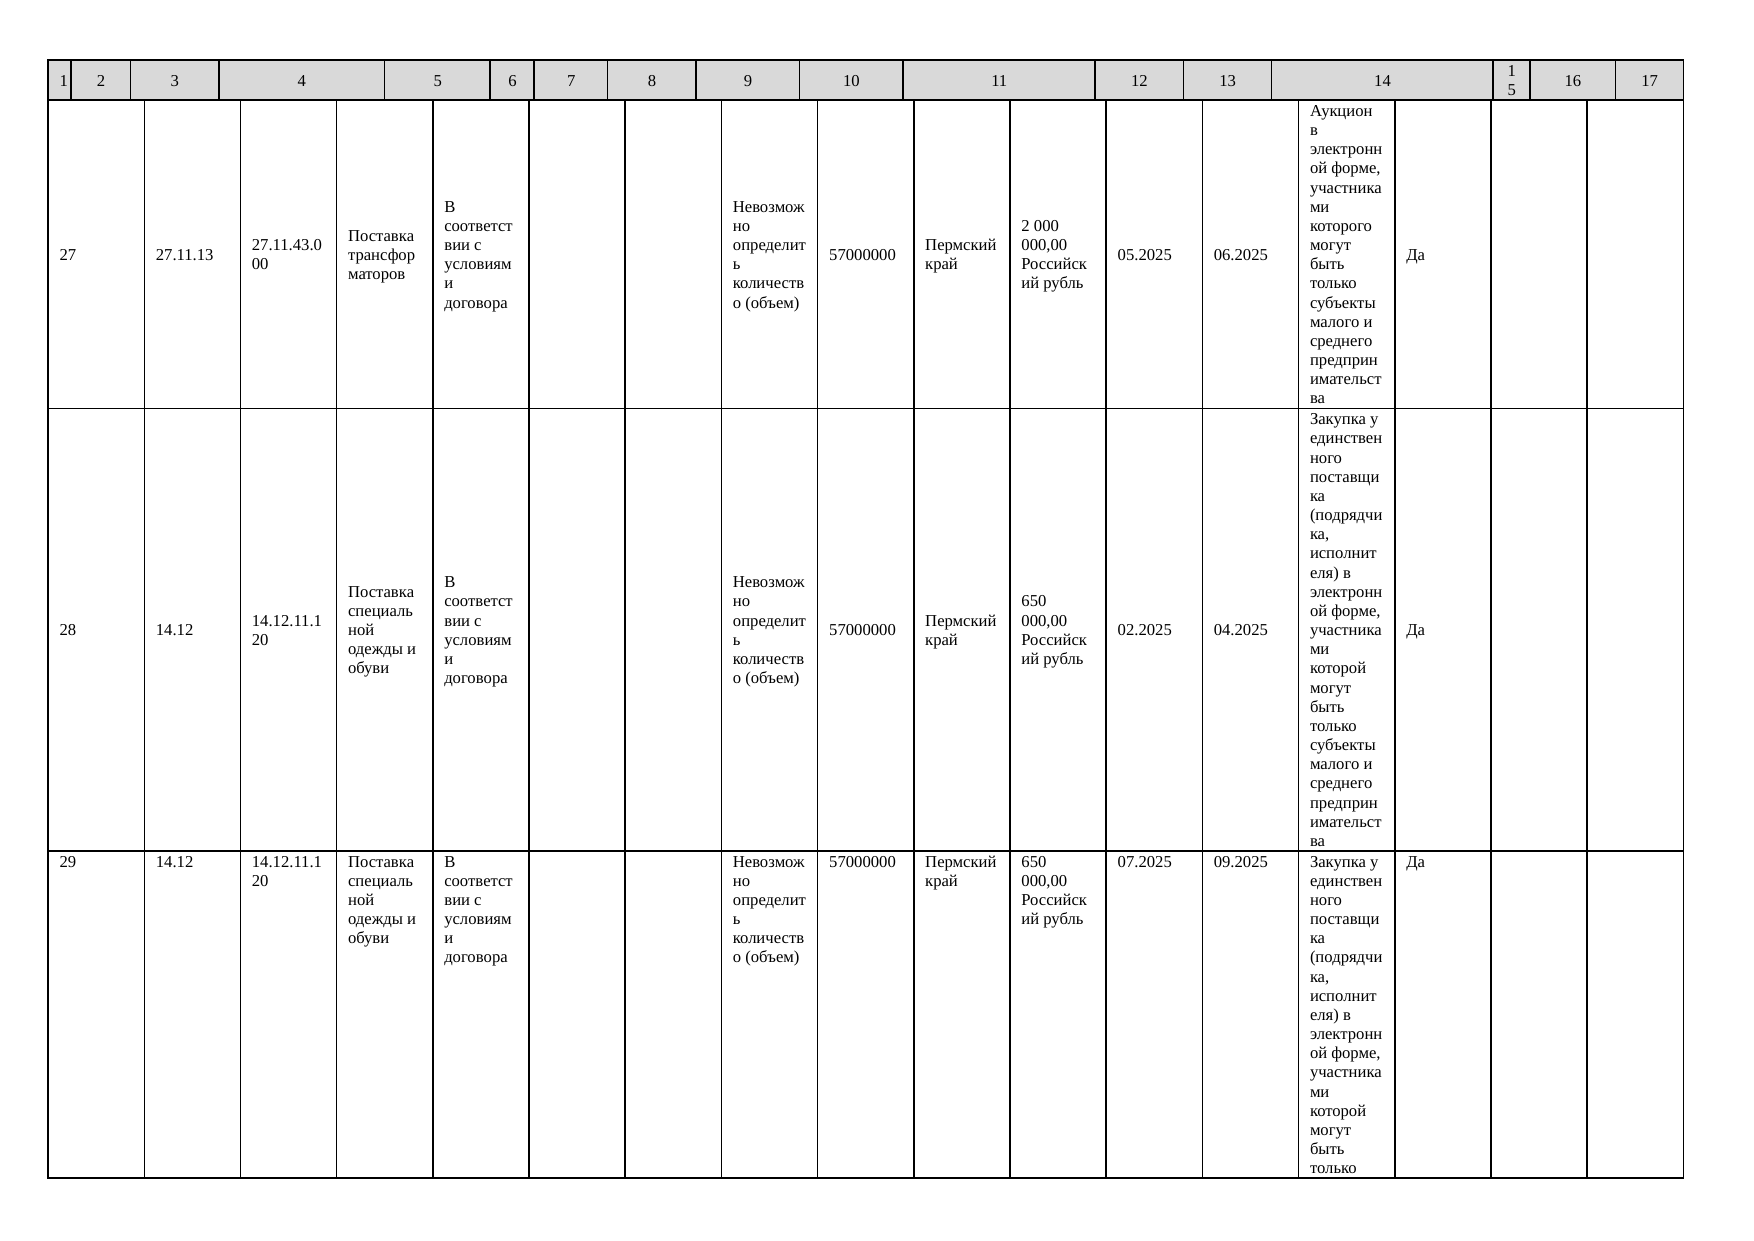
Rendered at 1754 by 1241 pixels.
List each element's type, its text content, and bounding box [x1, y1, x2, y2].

table_cell Да [1396, 852, 1490, 1177]
table_cell В соответствии с условиями договора [434, 409, 528, 850]
table_cell 06.2025 [1203, 101, 1298, 407]
table_header 15 [1494, 61, 1529, 99]
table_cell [1011, 852, 1105, 1177]
table_cell 14.12.11.120 [241, 409, 336, 850]
table_header 17 [1616, 61, 1683, 99]
table_cell 28 [49, 409, 144, 850]
table_cell 02.2025 [1107, 409, 1202, 850]
table_cell [1588, 852, 1683, 1177]
table_cell Пермский край [915, 409, 1009, 850]
table_cell Поставка специальной одежды и обуви [337, 409, 432, 850]
table_cell 14.12 [145, 409, 240, 850]
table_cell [337, 852, 432, 1177]
table_header 13 [1184, 61, 1271, 99]
table_cell 2 000 000,00 Российский рубль [1011, 101, 1105, 407]
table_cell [434, 101, 528, 407]
table_cell [530, 101, 624, 407]
table_header 16 [1531, 61, 1615, 99]
table_cell Да [1396, 101, 1490, 407]
table_cell [1492, 852, 1586, 1177]
table_cell Аукцион в электронной форме, участниками которого могут быть только субъекты малого и среднего предпринимательства [1299, 101, 1394, 407]
table_header 5 [385, 61, 489, 99]
table_header 10 [800, 61, 902, 99]
table_cell [1588, 409, 1683, 850]
table_cell [626, 409, 721, 850]
table_cell 27.11.43.000 [241, 101, 336, 407]
table_cell 04.2025 [1203, 409, 1298, 850]
table_cell 650 000,00 Российский рубль [1011, 409, 1105, 850]
table_header 11 [904, 61, 1094, 99]
table_cell 14.12.11.120 [241, 852, 336, 1177]
table_cell 14.12 [145, 852, 240, 1177]
table_cell [1588, 101, 1683, 407]
table_header 8 [608, 61, 695, 99]
table_cell [530, 852, 624, 1177]
table_cell [626, 101, 721, 407]
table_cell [722, 101, 817, 407]
table_cell 27.11.13 [145, 101, 240, 407]
table_cell [626, 852, 721, 1177]
table_cell 05.2025 [1107, 101, 1202, 407]
table_cell [1492, 101, 1586, 407]
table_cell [722, 852, 817, 1177]
table_header 6 [491, 61, 533, 99]
table_cell 57000000 [818, 409, 913, 850]
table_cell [434, 852, 528, 1177]
table_cell [1492, 409, 1586, 850]
table_header 3 [131, 61, 218, 99]
table_header 2 [72, 61, 130, 99]
table_cell Поставка трансформаторов [337, 101, 432, 407]
table_cell 07.2025 [1107, 852, 1202, 1177]
table_cell 09.2025 [1203, 852, 1298, 1177]
table_cell 29 [49, 852, 144, 1177]
table_cell Пермский край [915, 852, 1009, 1177]
table_cell 57000000 [818, 852, 913, 1177]
table_cell 57000000 [818, 101, 913, 407]
table_cell Пермский край [915, 101, 1009, 407]
table_cell [530, 409, 624, 850]
table_cell 27 [49, 101, 144, 407]
table_header 12 [1096, 61, 1183, 99]
table_header 4 [220, 61, 384, 99]
table_header 14 [1272, 61, 1492, 99]
table_cell Невозможно определить количество (объем) [722, 409, 817, 850]
table_header 1 [49, 61, 70, 99]
table_cell Да [1396, 409, 1490, 850]
table_header 7 [535, 61, 607, 99]
table_header 9 [697, 61, 799, 99]
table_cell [1299, 852, 1394, 1177]
